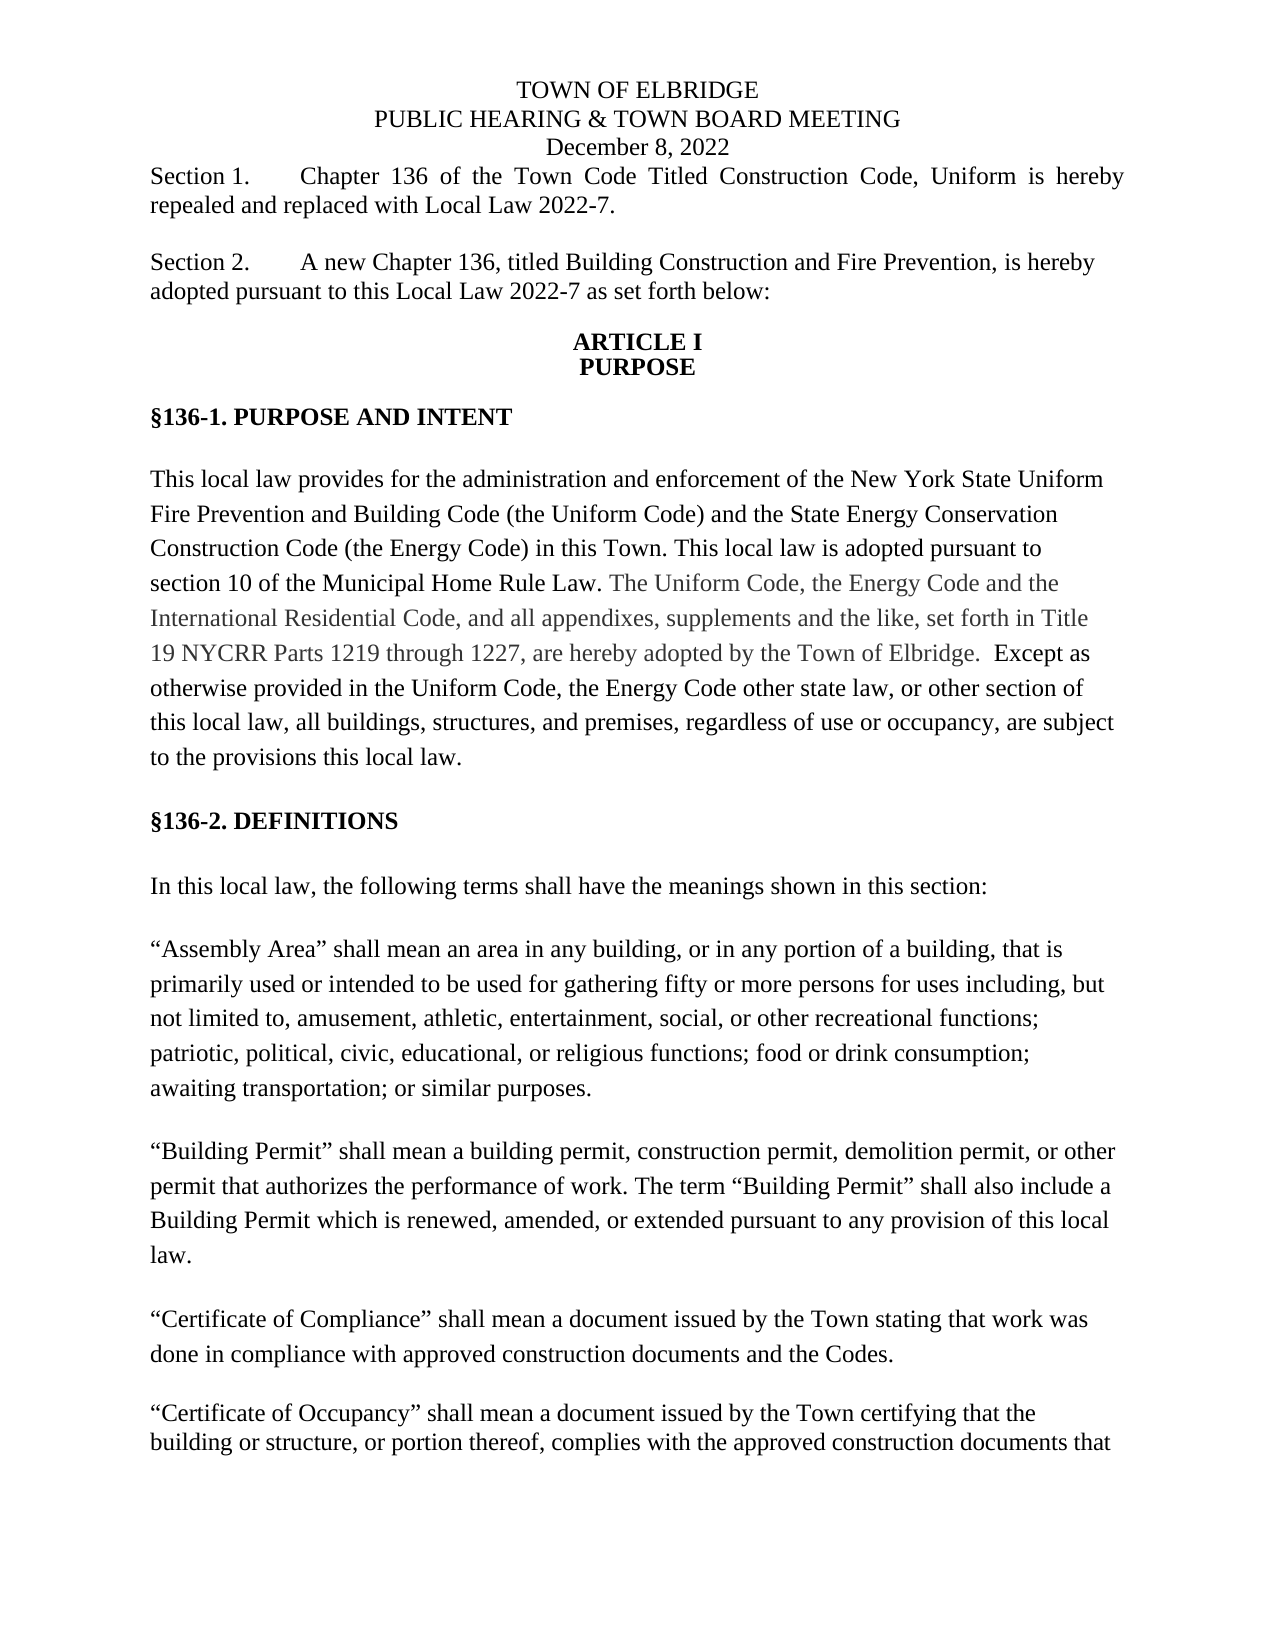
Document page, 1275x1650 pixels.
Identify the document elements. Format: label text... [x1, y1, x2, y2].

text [150, 1398, 1117, 1456]
text “Assembly Area” shall mean an area in any building, or in any portion of a building, that is primarily used or intended to be used for gathering fifty or more persons for uses including, but not limited to, amusement, athletic, entertainment, social, or other recreational functions; patriotic, political, civic, educational, or religious functions; food or drink consumption; awaiting transportation; or similar purposes. [150, 930, 1117, 1103]
text In this local law, the following terms shall have the meanings shown in this section: [150, 871, 1117, 900]
text “Certificate of Compliance” shall mean a document issued by the Town stating that work was done in compliance with approved construction documents and the Codes. [150, 1300, 1117, 1369]
text This local law provides for the administration and enforcement of the New York State Uniform Fire Prevention and Building Code (the Uniform Code) and the State Energy Conservation Construction Code (the Energy Code) in this Town. This local law is adopted pursuant to section 10 of the Municipal Home Rule Law. The Uniform Code, the Energy Code and the International Residential Code, and all appendixes, supplements and the like, set forth in Title 19 NYCRR Parts 1219 through 1227, are hereby adopted by the Town of Elbridge. Except as otherwise provided in the Uniform Code, the Energy Code other state law, or other section of this local law, all buildings, structures, and premises, regardless of use or occupancy, are subject to the provisions this local law. [150, 459, 1117, 772]
text Section 1. Chapter 136 of the Town Code Titled Construction Code, Uniform is hereby repealed and replaced with Local Law 2022-7. [150, 161, 1125, 219]
text PURPOSE [150, 355, 1125, 380]
text “Building Permit” shall mean a building permit, construction permit, demolition permit, or other permit that authorizes the performance of work. The term “Building Permit” shall also include a Building Permit which is renewed, amended, or extended pursuant to any provision of this local law. [150, 1132, 1117, 1271]
text Section 2. A new Chapter 136, titled Building Construction and Fire Prevention, is hereby adopted pursuant to this Local Law 2022-7 as set forth below: [150, 247, 1125, 305]
text ARTICLE I [150, 330, 1125, 355]
text §136-1. PURPOSE AND INTENT [150, 405, 1125, 430]
text §136-2. DEFINITIONS [150, 807, 1117, 836]
